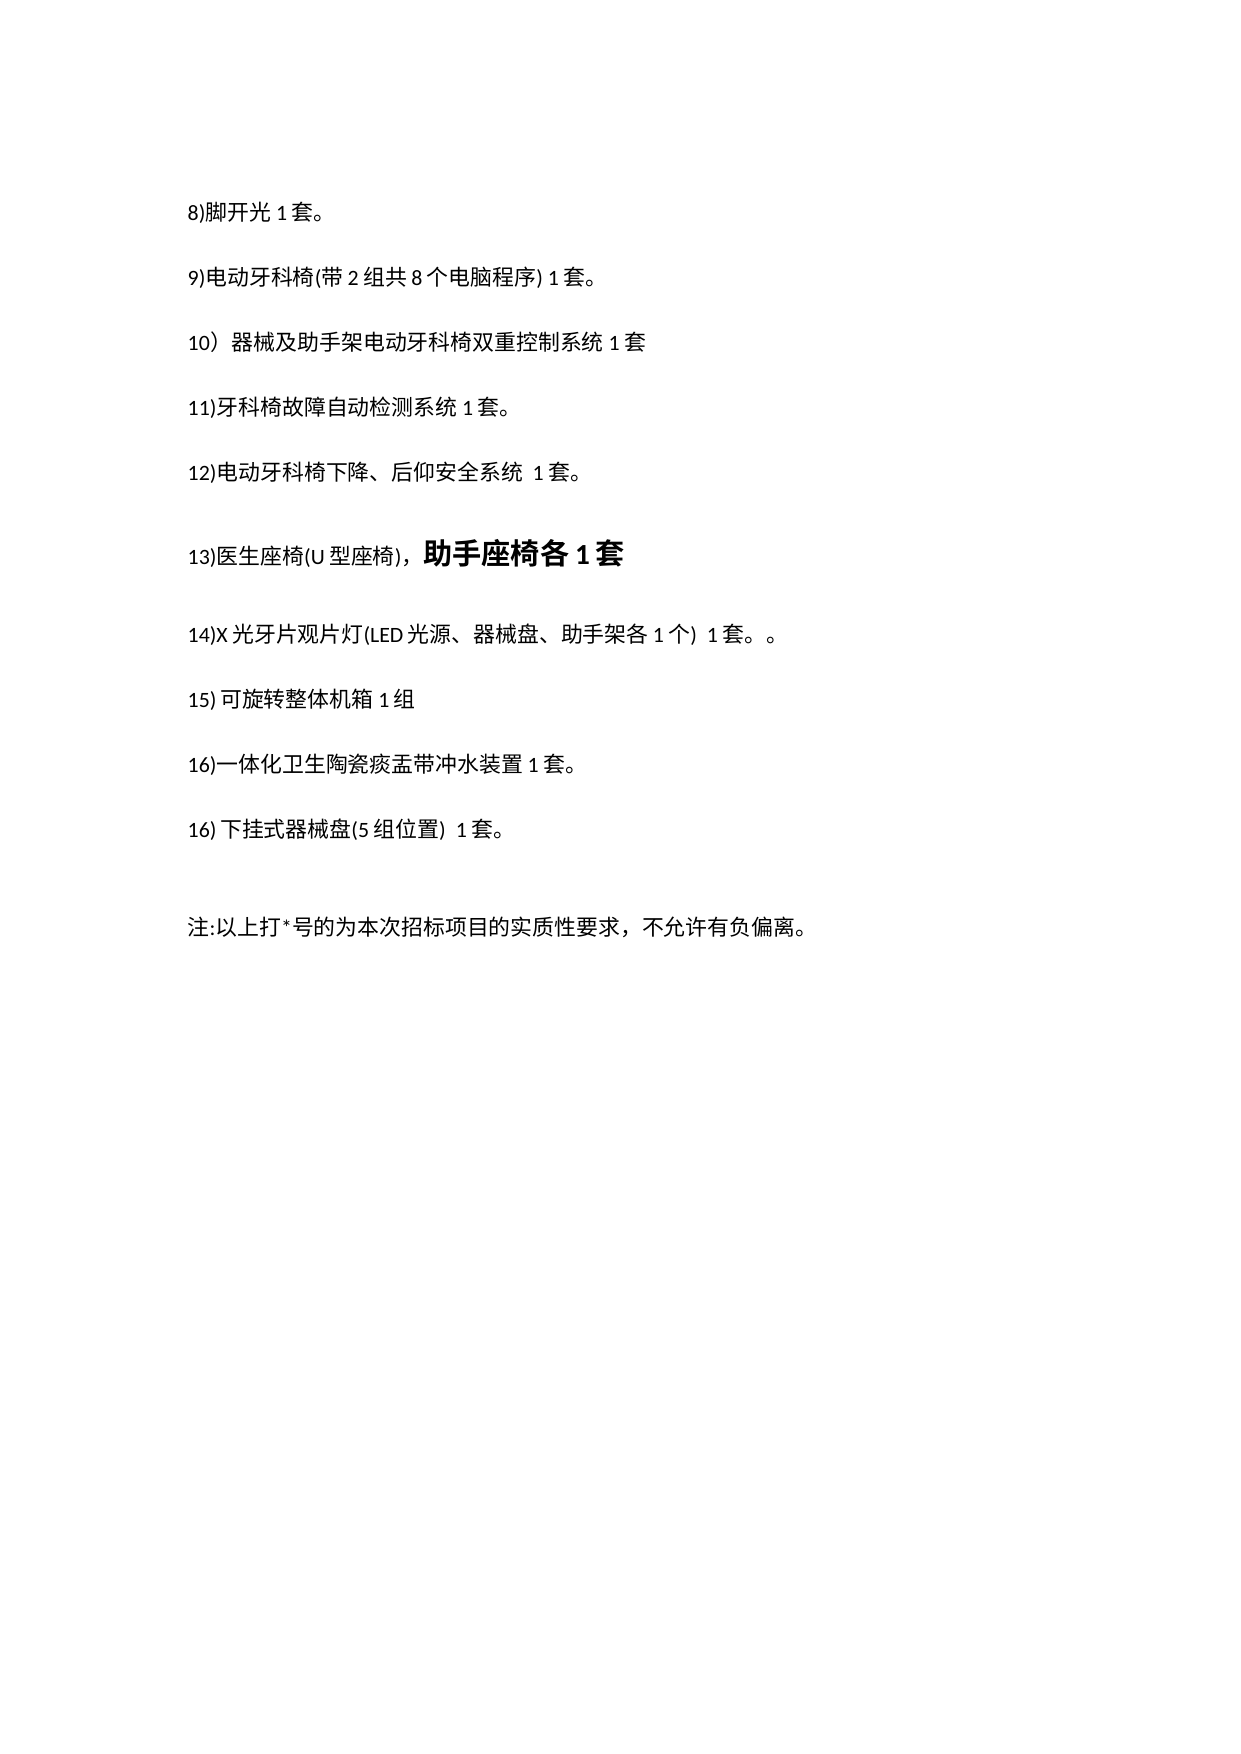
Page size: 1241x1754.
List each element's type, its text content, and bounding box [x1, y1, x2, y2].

text 9)电动牙科椅(带2组共8个电脑程序) 1套。 [187, 259, 1053, 292]
list 可旋转整体机箱 1组 [187, 682, 1053, 714]
text 10）器械及助手架电动牙科椅双重控制系统 1套 [187, 324, 1053, 357]
text 11)牙科椅故障自动检测系统 1套。 [187, 389, 1053, 422]
text 13)医生座椅(U型座椅)，助手座椅各1套 [187, 519, 1053, 584]
text 8)脚开光 1套。 [187, 194, 1053, 227]
text 注:以上打*号的为本次招标项目的实质性要求，不允许有负偏离。 [187, 909, 1053, 942]
text 12)电动牙科椅下降、后仰安全系统 1套。 [187, 454, 1053, 487]
list 下挂式器械盘(5组位置) 1套。 [187, 812, 1053, 844]
list 16)一体化卫生陶瓷痰盂带冲水装置 1套。 [187, 747, 1053, 779]
text 14)X光牙片观片灯(LED光源、器械盘、助手架各1个) 1套。。 [187, 617, 1053, 649]
